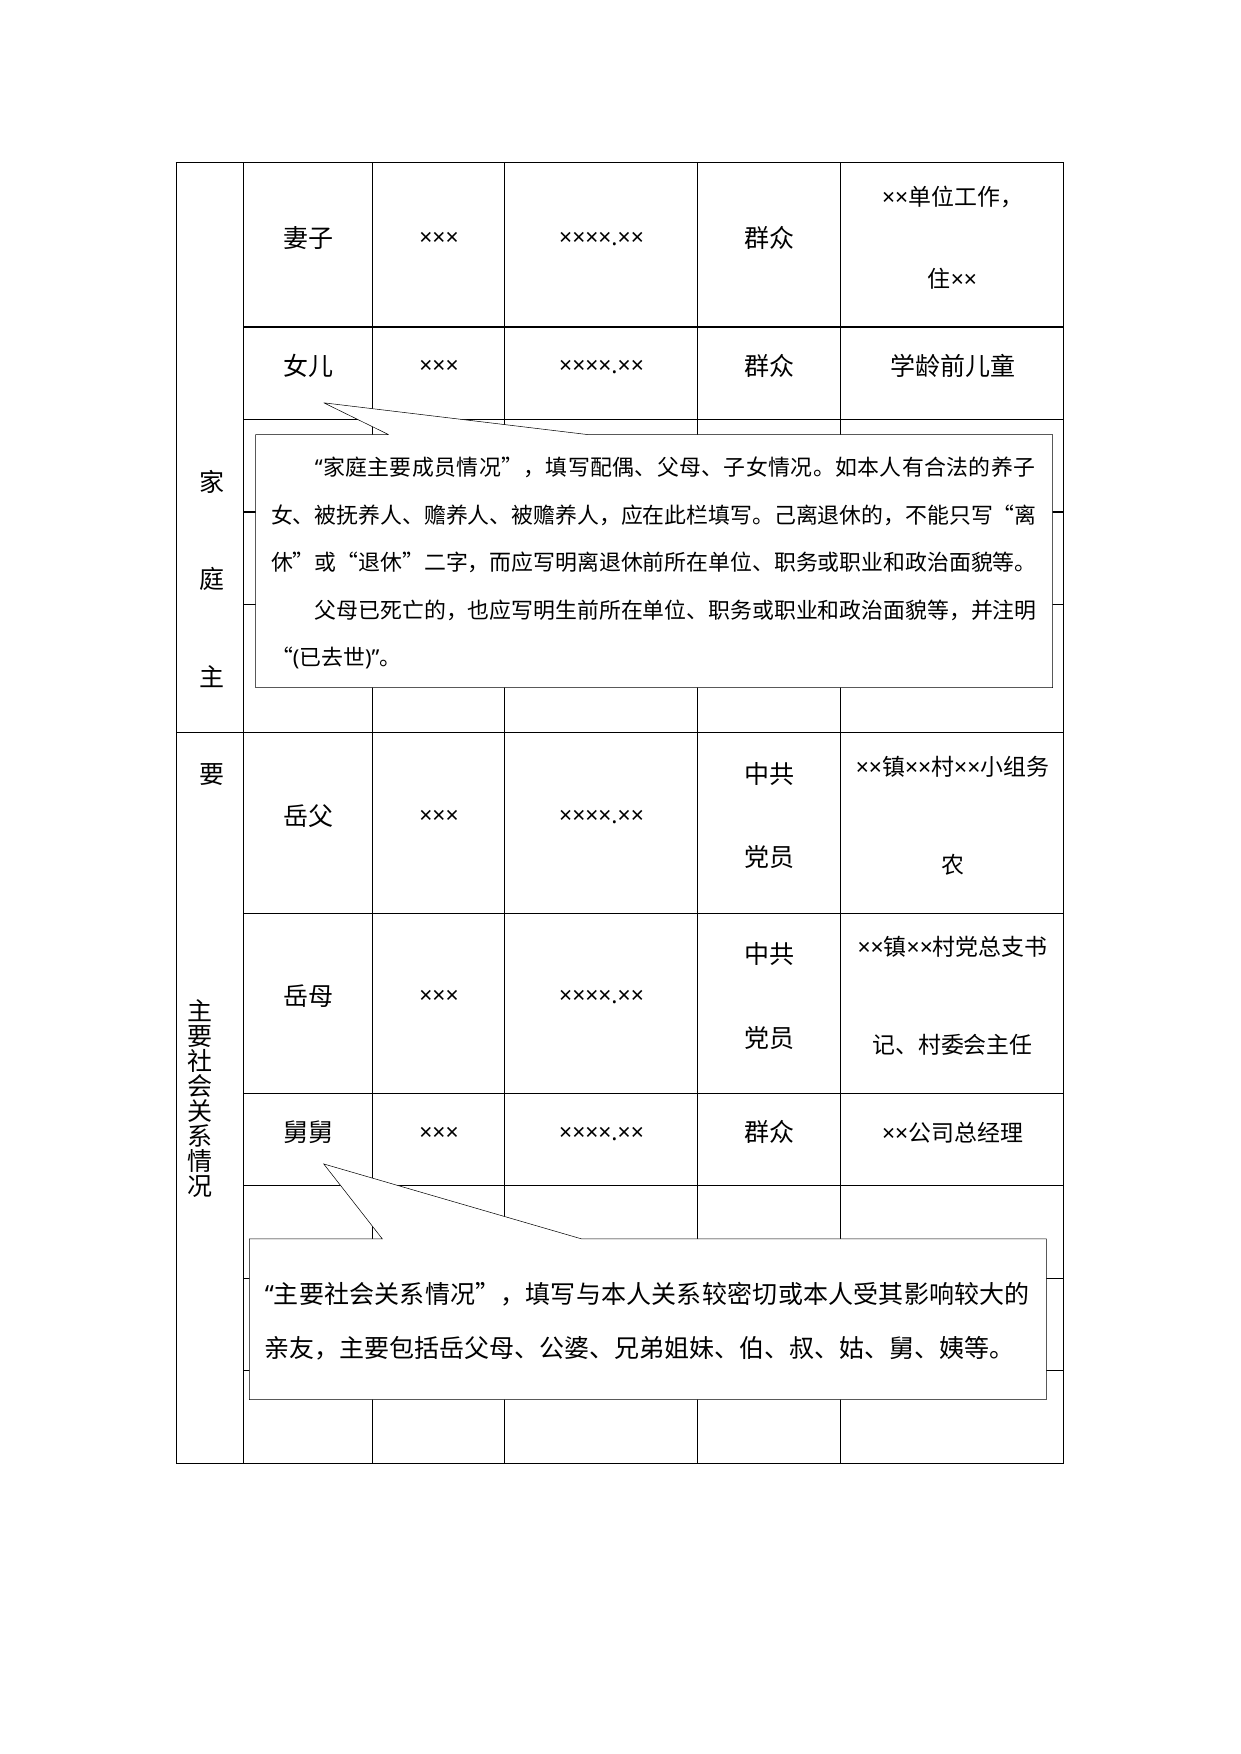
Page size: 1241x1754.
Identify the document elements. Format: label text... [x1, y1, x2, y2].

table_cell [244, 1371, 372, 1463]
table_cell 岳父 [244, 733, 372, 912]
table_cell 群众 [698, 1094, 840, 1185]
table_cell ××× [373, 1094, 504, 1185]
table_cell 女儿 [244, 328, 372, 419]
table_cell [244, 1279, 249, 1370]
table_cell [373, 1229, 380, 1238]
table_cell [373, 688, 504, 732]
table_cell 中共 党员 [698, 733, 840, 912]
table_cell ××单位工作， 住×× [841, 163, 1063, 326]
table_cell 学龄前儿童 [841, 328, 1063, 419]
table_cell [244, 1186, 372, 1278]
table_cell [841, 1186, 1063, 1278]
table_cell [373, 1400, 504, 1463]
table_cell [1047, 1279, 1063, 1370]
table_cell ××镇××村××小组务农 [841, 733, 1063, 912]
table_cell ××××.×× [505, 1094, 697, 1185]
table_cell [404, 1186, 504, 1215]
table_cell ××××.×× [505, 328, 697, 419]
table_cell ××公司总经理 [841, 1094, 1063, 1185]
table_cell [373, 428, 384, 434]
table_cell [698, 1400, 840, 1463]
table_cell 舅舅 [244, 1094, 372, 1185]
table_cell [244, 513, 255, 604]
table_cell 群众 [698, 163, 840, 326]
table_cell [244, 420, 372, 511]
table_cell ××× [373, 733, 504, 912]
table_cell [1053, 513, 1063, 604]
table_cell [505, 1186, 697, 1238]
table_cell 妻子 [244, 163, 372, 326]
table_cell 主要社会关系情况 [177, 733, 243, 1463]
table_cell ××××.×× [505, 914, 697, 1093]
table_cell [478, 420, 504, 424]
table_cell [244, 605, 372, 732]
table_cell 中共 党员 [698, 914, 840, 1093]
table_cell [505, 1400, 697, 1463]
table_cell ××× [373, 163, 504, 326]
table_cell [698, 420, 840, 434]
table_cell ××××.×× [505, 733, 697, 912]
table_cell ××× [373, 328, 504, 419]
table_cell ××× [373, 914, 504, 1093]
table_cell [698, 1186, 840, 1238]
table_cell [841, 420, 1063, 511]
table_cell [505, 420, 697, 434]
table_cell ××××.×× [505, 163, 697, 326]
table_cell [841, 1371, 1063, 1463]
table_cell 群众 [698, 328, 840, 419]
table_cell [505, 688, 697, 732]
table_cell ××镇××村党总支书记、村委会主任 [841, 914, 1063, 1093]
table_cell [698, 688, 840, 732]
table_cell 岳母 [244, 914, 372, 1093]
table_cell [841, 605, 1063, 732]
